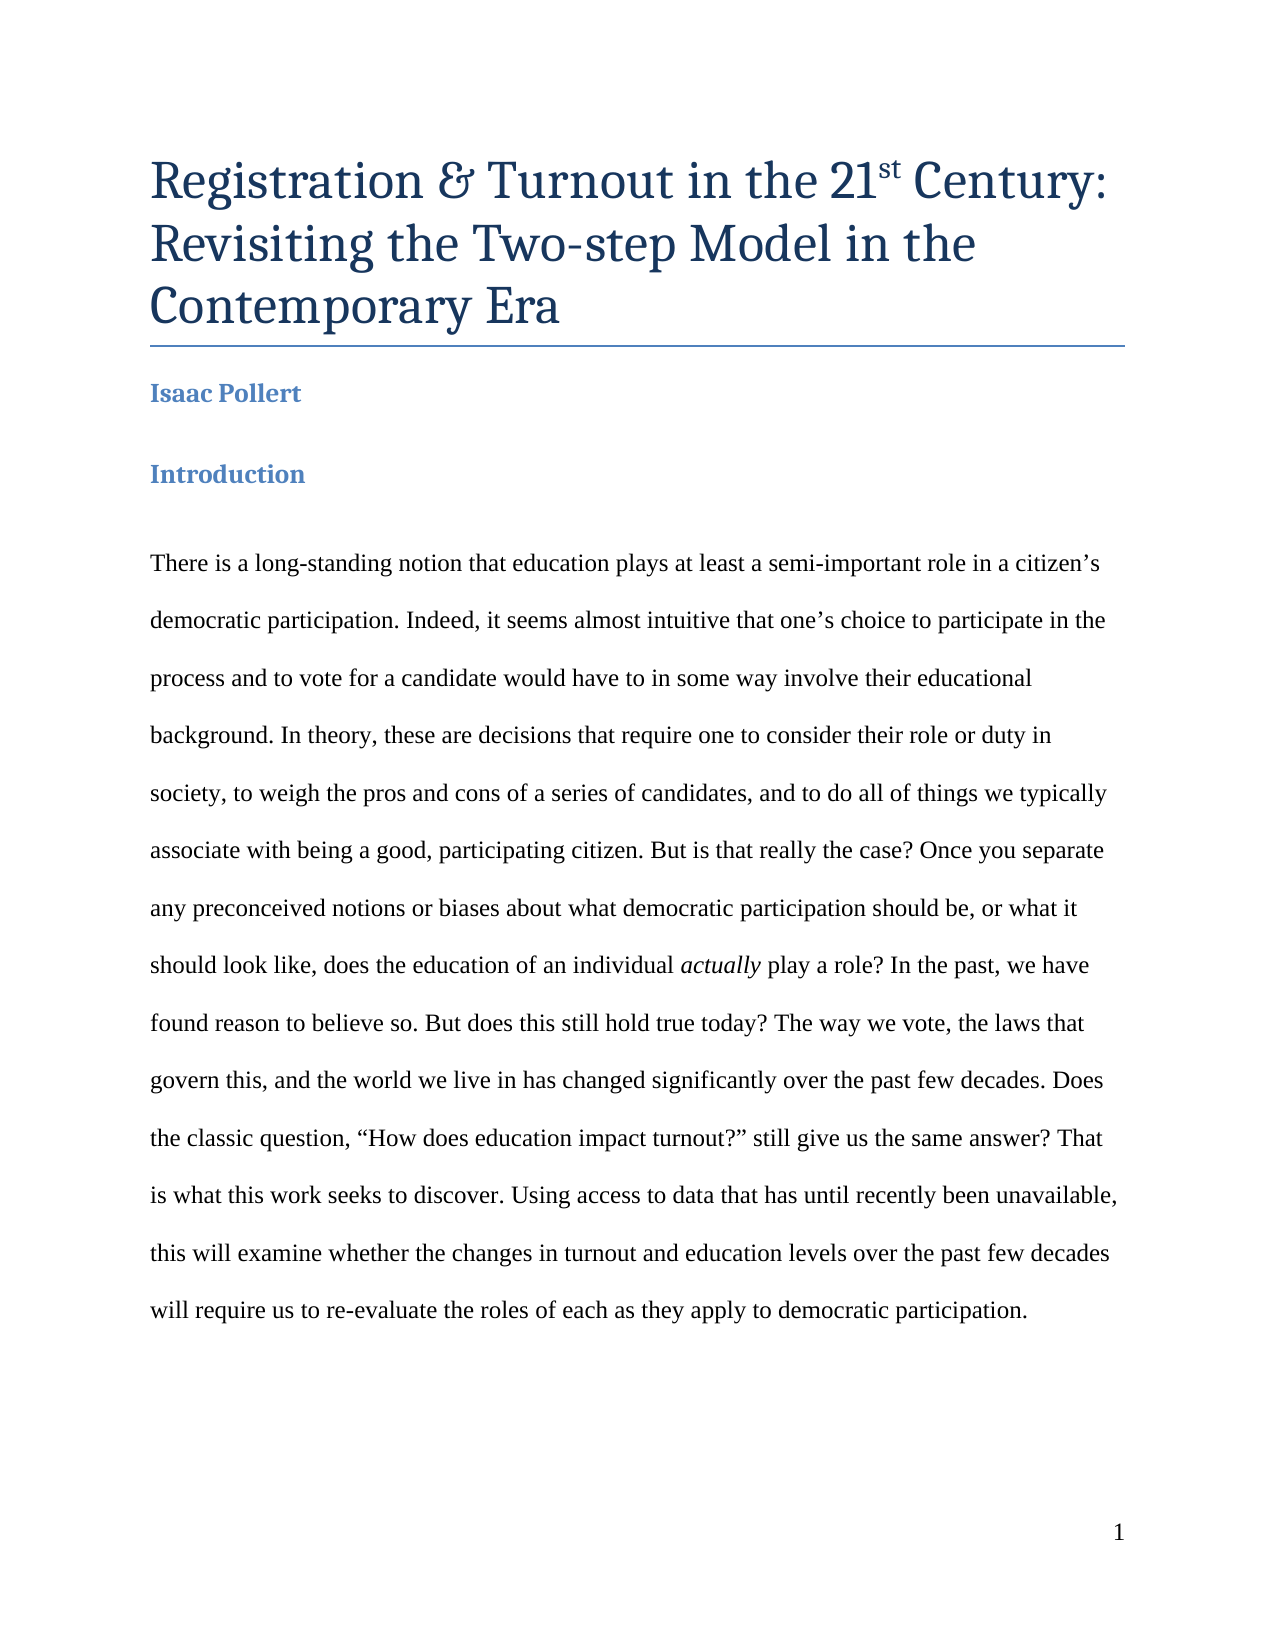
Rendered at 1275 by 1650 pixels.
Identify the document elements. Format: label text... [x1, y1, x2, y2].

text There is a long-standing notion that education plays at least a semi-important role in a citizen’s democratic participation. Indeed, it seems almost intuitive that one’s choice to participate in the process and to vote for a candidate would have to in some way involve their educational background. In theory, these are decisions that require one to consider their role or duty in society, to weigh the pros and cons of a series of candidates, and to do all of things we typically associate with being a good, participating citizen. But is that really the case? Once you separate any preconceived notions or biases about what democratic participation should be, or what it should look like, does the education of an individual actually play a role? In the past, we have found reason to believe so. But does this still hold true today? The way we vote, the laws that govern this, and the world we live in has changed significantly over the past few decades. Does the classic question, “How does education impact turnout?” still give us the same answer? That is what this work seeks to discover. Using access to data that has until recently been unavailable, this will examine whether the changes in turnout and education levels over the past few decades will require us to re-evaluate the roles of each as they apply to democratic participation. [150, 548, 1125, 1324]
subtitle Isaac Pollert [150, 378, 1125, 410]
title Registration & Turnout in the 21st Century: Revisiting the Two-step Model in the Contemporary Era [150, 150, 1125, 345]
subtitle Introduction [150, 459, 1125, 490]
